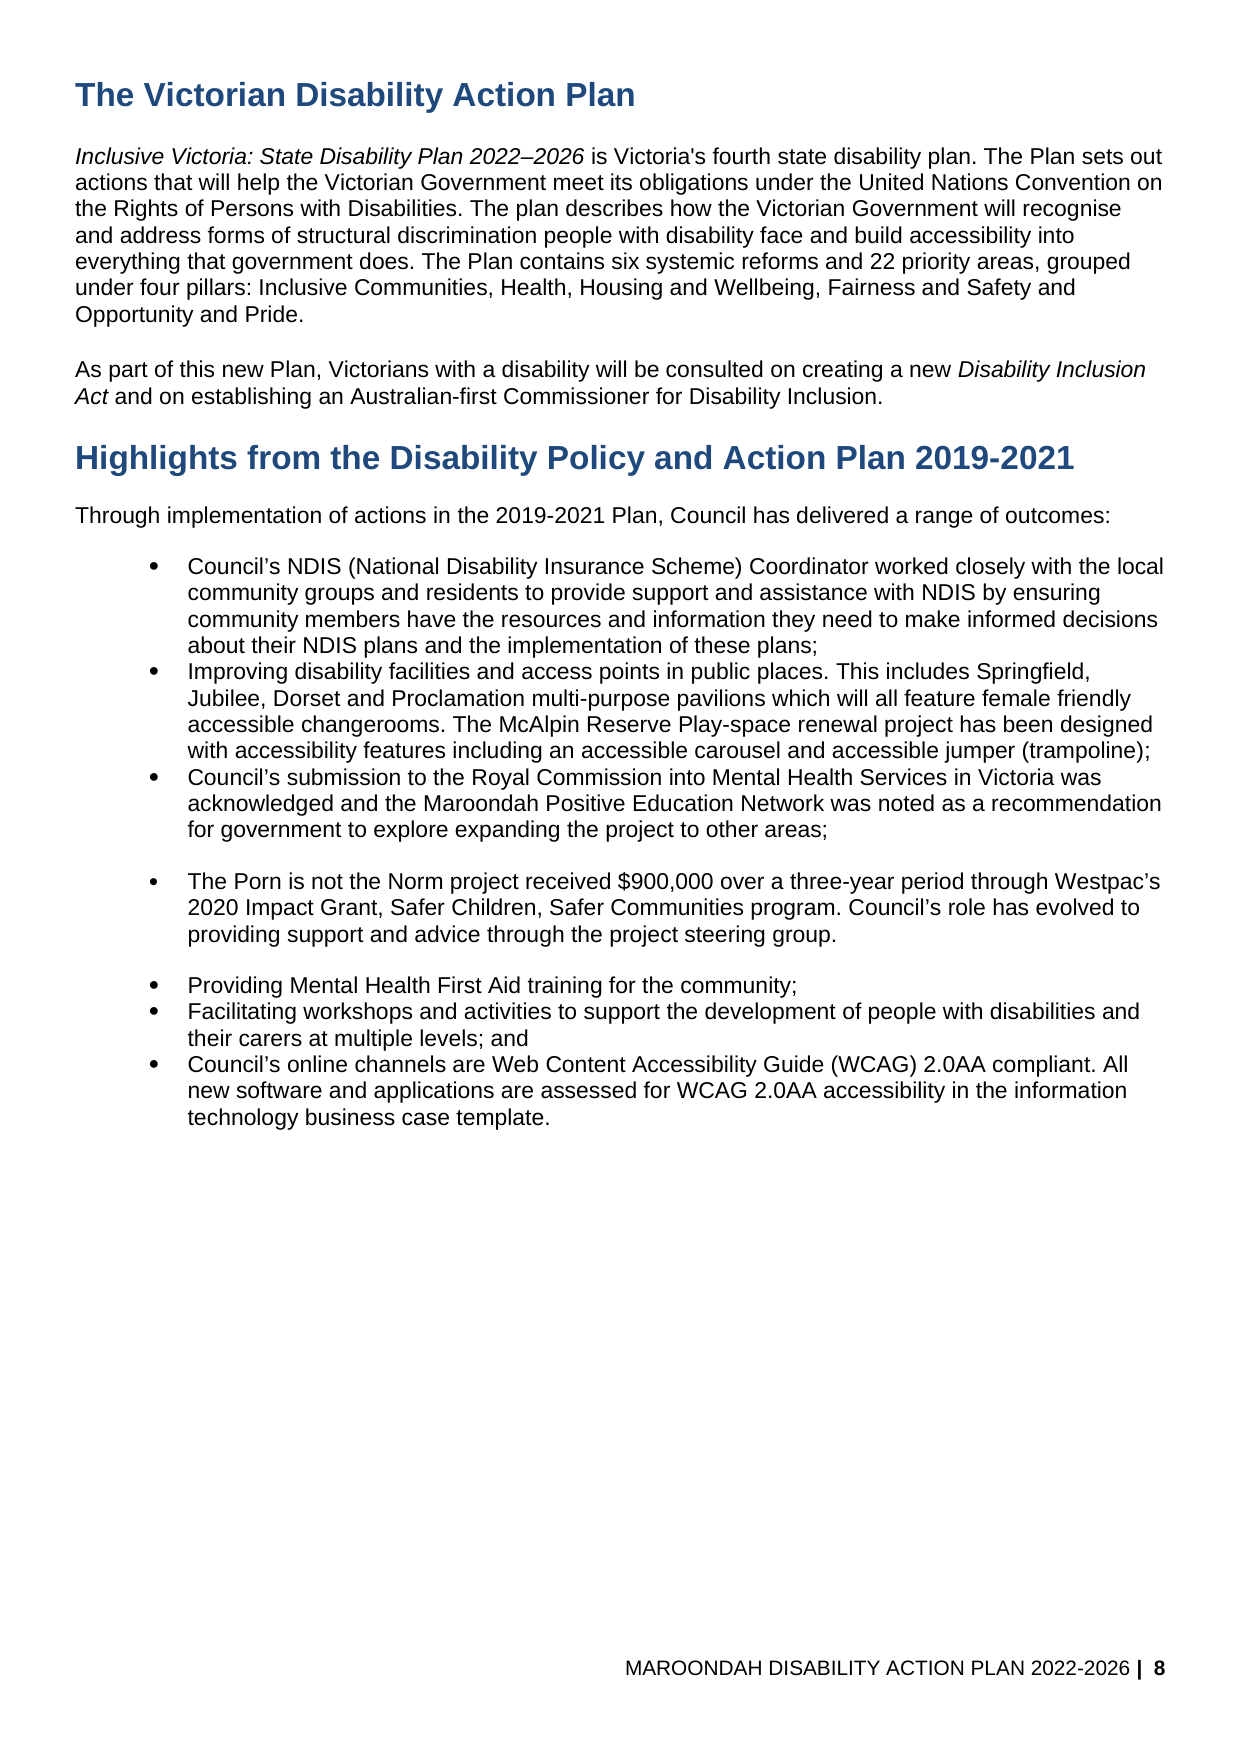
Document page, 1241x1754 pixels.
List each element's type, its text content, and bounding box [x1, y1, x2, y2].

text Through implementation of actions in the 2019-2021 Plan, Council has delivered a range of outcomes: [75, 502, 1165, 528]
list Council’s NDIS (National Disability Insurance Scheme) Coordinator worked closely with the local community groups and residents to provide support and assistance with NDIS by ensuring community members have the resources and information they need to make informed decisions about their NDIS plans and the implementation of these plans; [150, 553, 1165, 658]
subtitle Highlights from the Disability Policy and Action Plan 2019-2021 [75, 438, 1165, 477]
subtitle The Victorian Disability Action Plan [75, 75, 1165, 113]
list Improving disability facilities and access points in public places. This includes Springfield, Jubilee, Dorset and Proclamation multi-purpose pavilions which will all feature female friendly accessible changerooms. The McAlpin Reserve Play-space renewal project has been designed with accessibility features including an accessible carousel and accessible jumper (trampoline); [150, 658, 1165, 764]
list Facilitating workshops and activities to support the development of people with disabilities and their carers at multiple levels; and [150, 998, 1165, 1051]
text As part of this new Plan, Victorians with a disability will be consulted on creating a new Disability Inclusion Act and on establishing an Australian-first Commissioner for Disability Inclusion. [75, 356, 1165, 409]
list The Porn is not the Norm project received $900,000 over a three-year period through Westpac’s 2020 Impact Grant, Safer Children, Safer Communities program. Council’s role has evolved to providing support and advice through the project steering group. [150, 868, 1165, 947]
list Providing Mental Health First Aid training for the community; [150, 972, 1165, 998]
list Council’s submission to the Royal Commission into Mental Health Services in Victoria was acknowledged and the Maroondah Positive Education Network was noted as a recommendation for government to explore expanding the project to other areas; [150, 764, 1165, 843]
list Council’s online channels are Web Content Accessibility Guide (WCAG) 2.0AA compliant. All new software and applications are assessed for WCAG 2.0AA accessibility in the information technology business case template. [150, 1051, 1165, 1130]
text Inclusive Victoria: State Disability Plan 2022–2026 is Victoria's fourth state disability plan. The Plan sets out actions that will help the Victorian Government meet its obligations under the United Nations Convention on the Rights of Persons with Disabilities. The plan describes how the Victorian Government will recognise and address forms of structural discrimination people with disability face and build accessibility into everything that government does. The Plan contains six systemic reforms and 22 priority areas, grouped under four pillars: Inclusive Communities, Health, Housing and Wellbeing, Fairness and Safety and Opportunity and Pride. [75, 143, 1165, 327]
